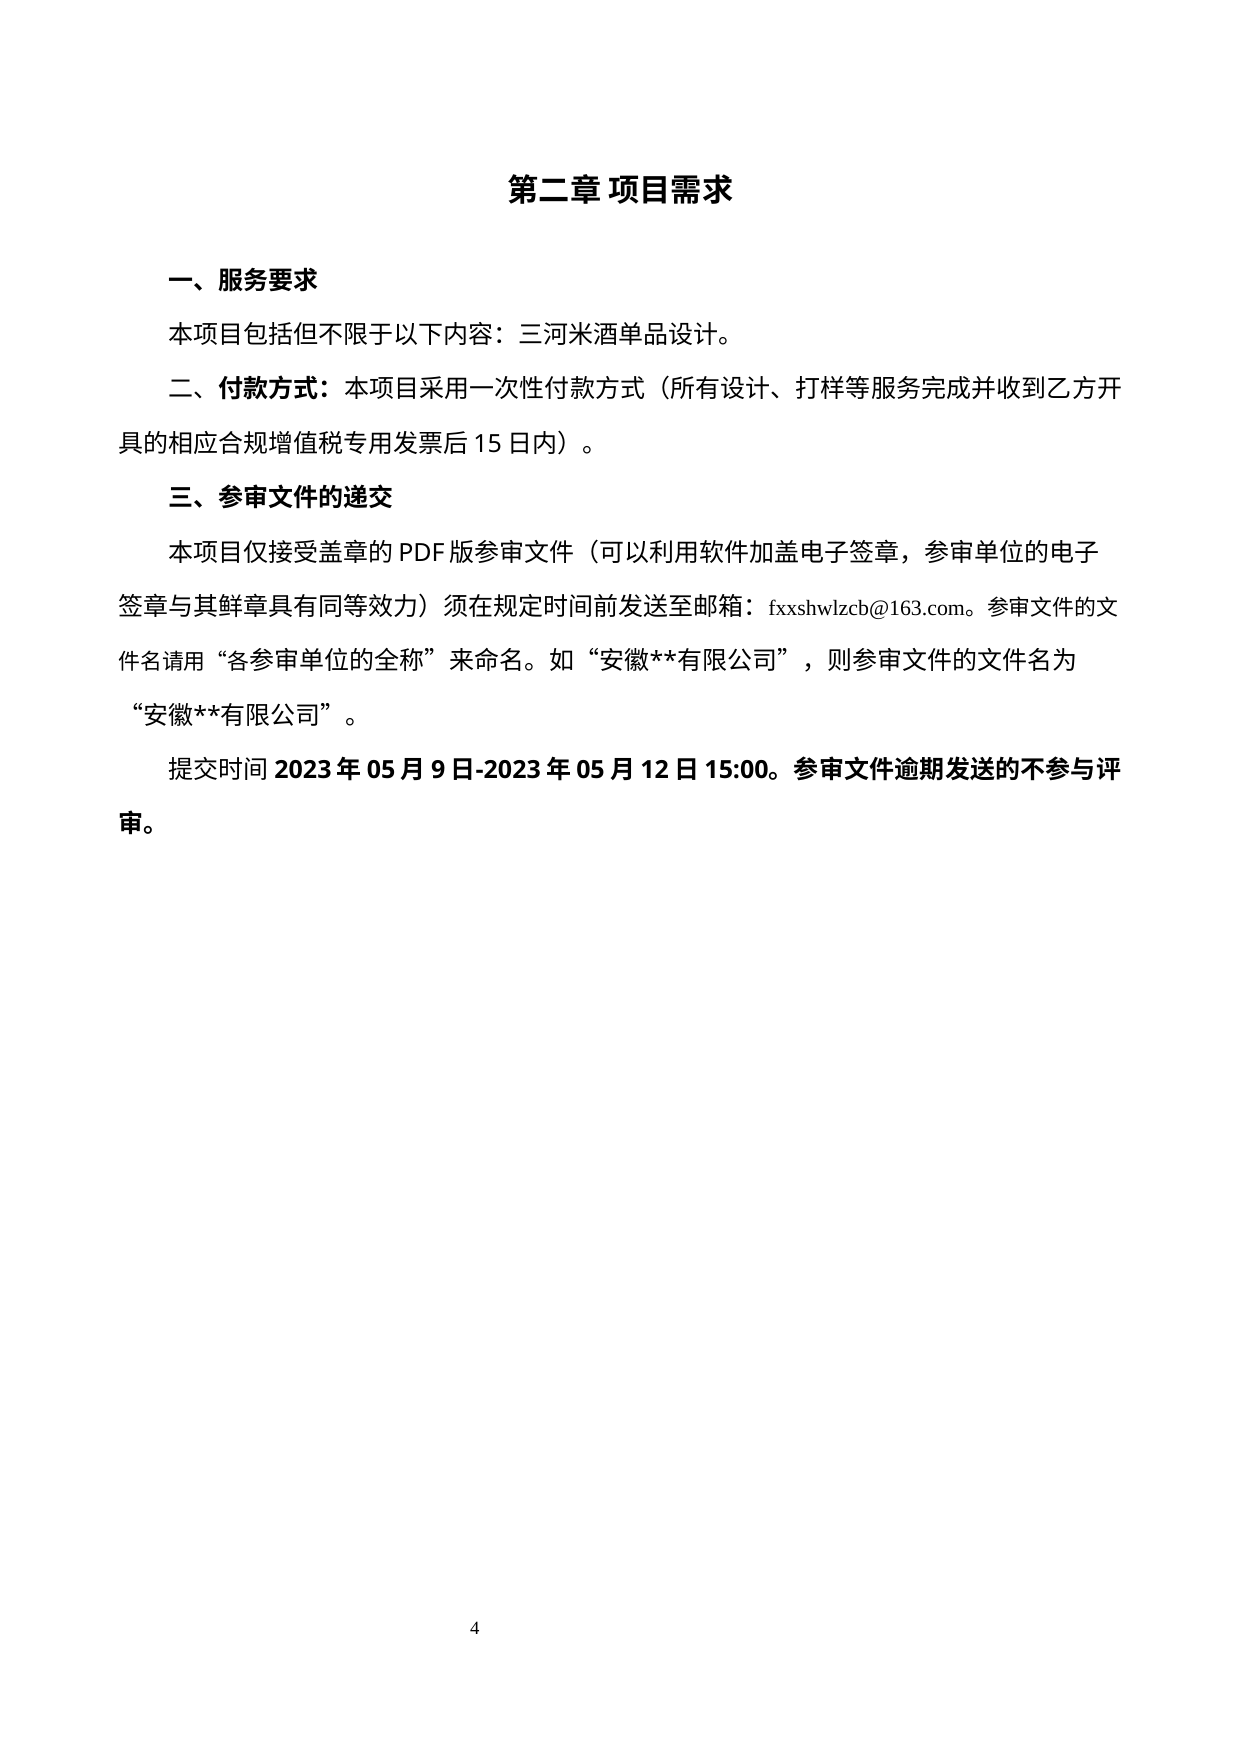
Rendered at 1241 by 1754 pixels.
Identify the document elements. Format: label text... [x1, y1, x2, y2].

list 参审文件的递交 [118, 478, 1122, 514]
text 一、服务要求 [118, 260, 1122, 296]
subtitle 第二章 项目需求 [118, 165, 1122, 211]
text 本项目包括但不限于以下内容：三河米酒单品设计。 [118, 314, 1122, 351]
text 本项目仅接受盖章的PDF版参审文件（可以利用软件加盖电子签章，参审单位的电子签章与其鲜章具有同等效力）须在规定时间前发送至邮箱：fxxshwlzcb@163.com。参审文件的文件名请用“各参审单位的全称”来命名。如“安徽**有限公司”，则参审文件的文件名为“安徽**有限公司”。 [118, 532, 1122, 731]
text 提交时间2023年05月9日-2023年05月12日15:00。参审文件逾期发送的不参与评审。 [118, 749, 1122, 840]
list 付款方式：本项目采用一次性付款方式（所有设计、打样等服务完成并收到乙方开具的相应合规增值税专用发票后15日内）。 [118, 369, 1122, 459]
